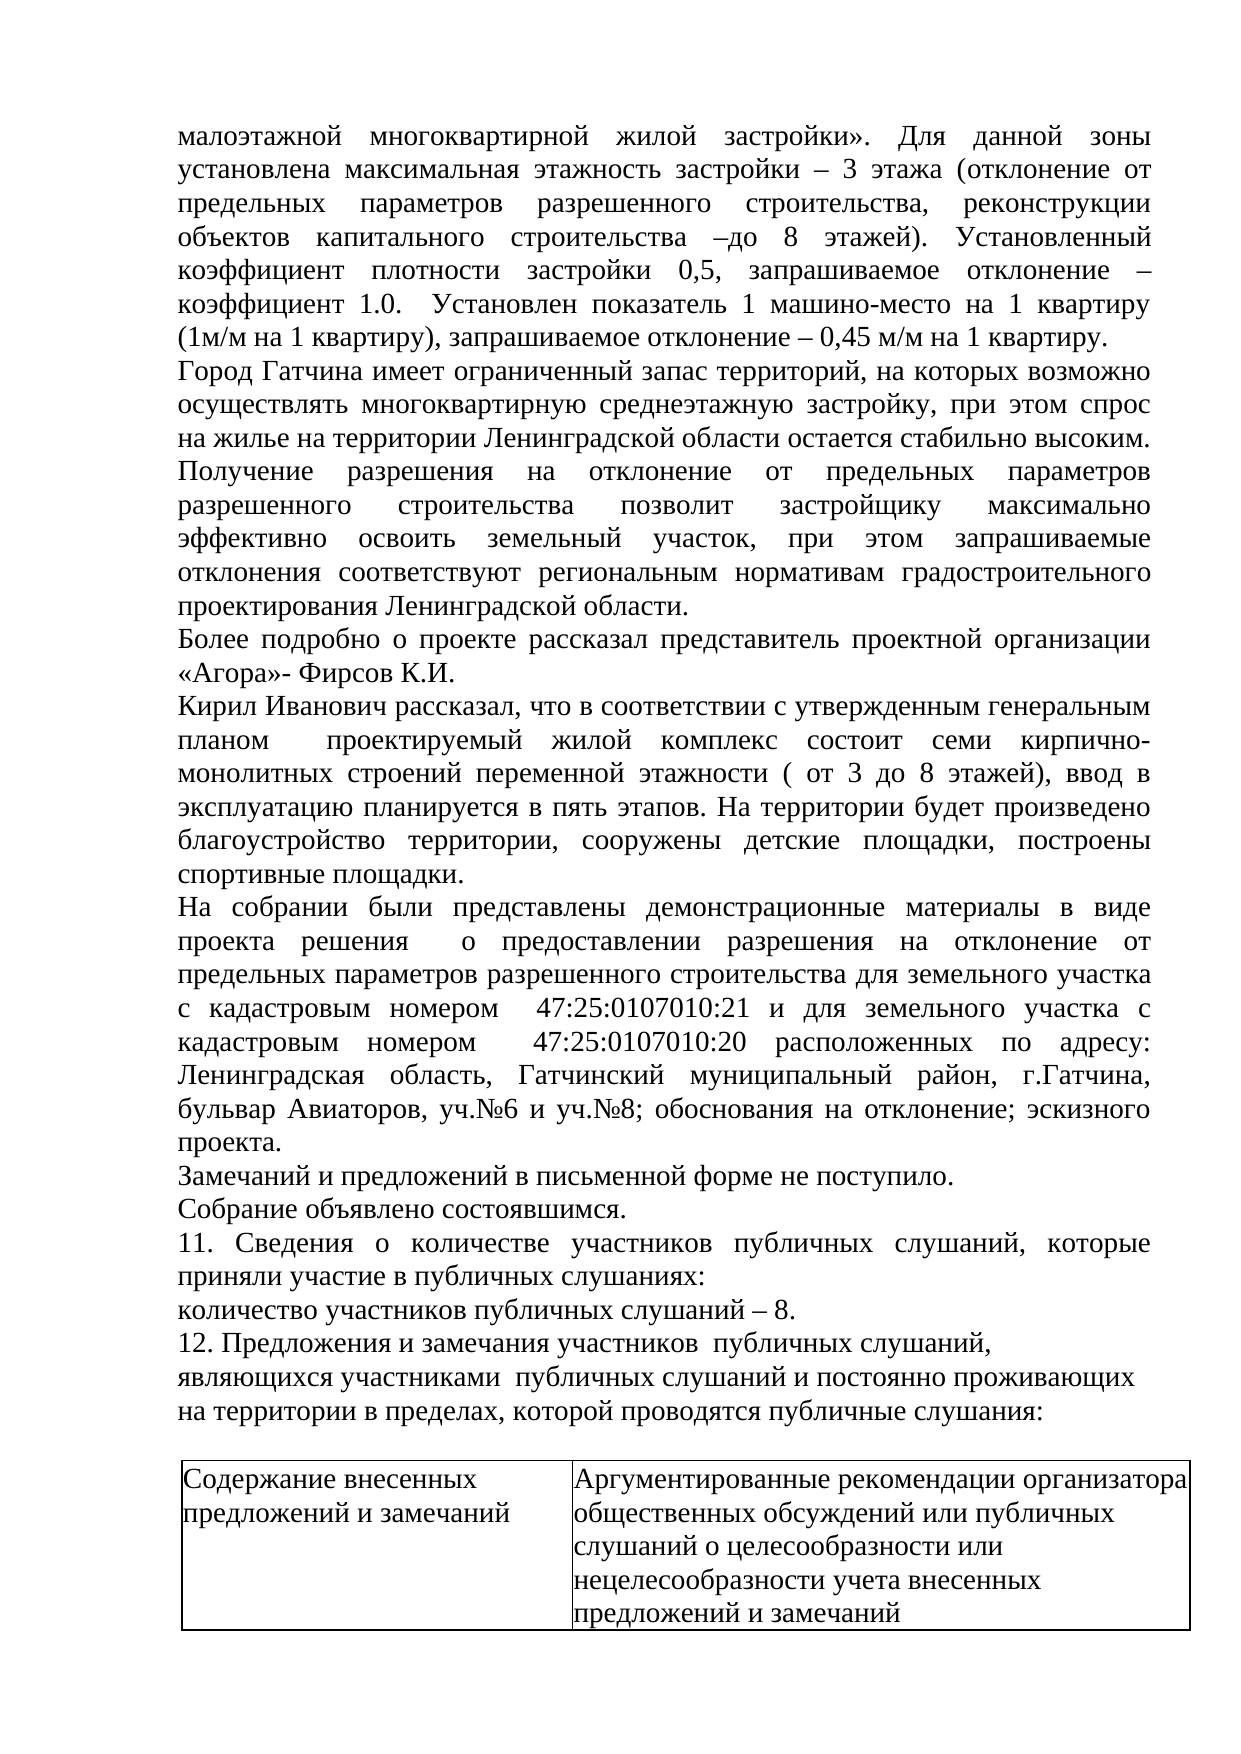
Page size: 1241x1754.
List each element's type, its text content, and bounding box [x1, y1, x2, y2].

text 12. Предложения и замечания участников публичных слушаний, являющихся участниками публичных слушаний и постоянно проживающих на территории в пределах, которой проводятся публичные слушания: [177, 1326, 1152, 1426]
text Кирил Иванович рассказал, что в соответствии с утвержденным генеральным планом проектируемый жилой комплекс состоит семи кирпично-монолитных строений переменной этажности ( от 3 до 8 этажей), ввод в эксплуатацию планируется в пять этапов. На территории будет произведено благоустройство территории, сооружены детские площадки, построены спортивные площадки. [177, 688, 1152, 889]
text Более подробно о проекте рассказал представитель проектной организации «Агора»- Фирсов К.И. [177, 621, 1152, 688]
text количество участников публичных слушаний – 8. [177, 1292, 1152, 1326]
text На собрании были представлены демонстрационные материалы в виде проекта решения о предоставлении разрешения на отклонение от предельных параметров разрешенного строительства для земельного участка с кадастровым номером 47:25:0107010:21 и для земельного участка с кадастровым номером 47:25:0107010:20 расположенных по адресу: Ленинградская область, Гатчинский муниципальный район, г.Гатчина, бульвар Авиаторов, уч.№6 и уч.№8; обоснования на отклонение; эскизного проекта. [177, 889, 1152, 1158]
text 11. Сведения о количестве участников публичных слушаний, которые приняли участие в публичных слушаниях: [177, 1225, 1152, 1292]
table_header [183, 1461, 572, 1629]
text Город Гатчина имеет ограниченный запас территорий, на которых возможно осуществлять многоквартирную среднеэтажную застройку, при этом спрос на жилье на территории Ленинградской области остается стабильно высоким. Получение разрешения на отклонение от предельных параметров разрешенного строительства позволит застройщику максимально эффективно освоить земельный участок, при этом запрашиваемые отклонения соответствуют региональным нормативам градостроительного проектирования Ленинградской области. [177, 353, 1152, 621]
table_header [573, 1461, 1189, 1629]
text Собрание объявлено состоявшимся. [177, 1191, 1152, 1225]
text Замечаний и предложений в письменной форме не поступило. [177, 1158, 1152, 1191]
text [177, 118, 1152, 353]
